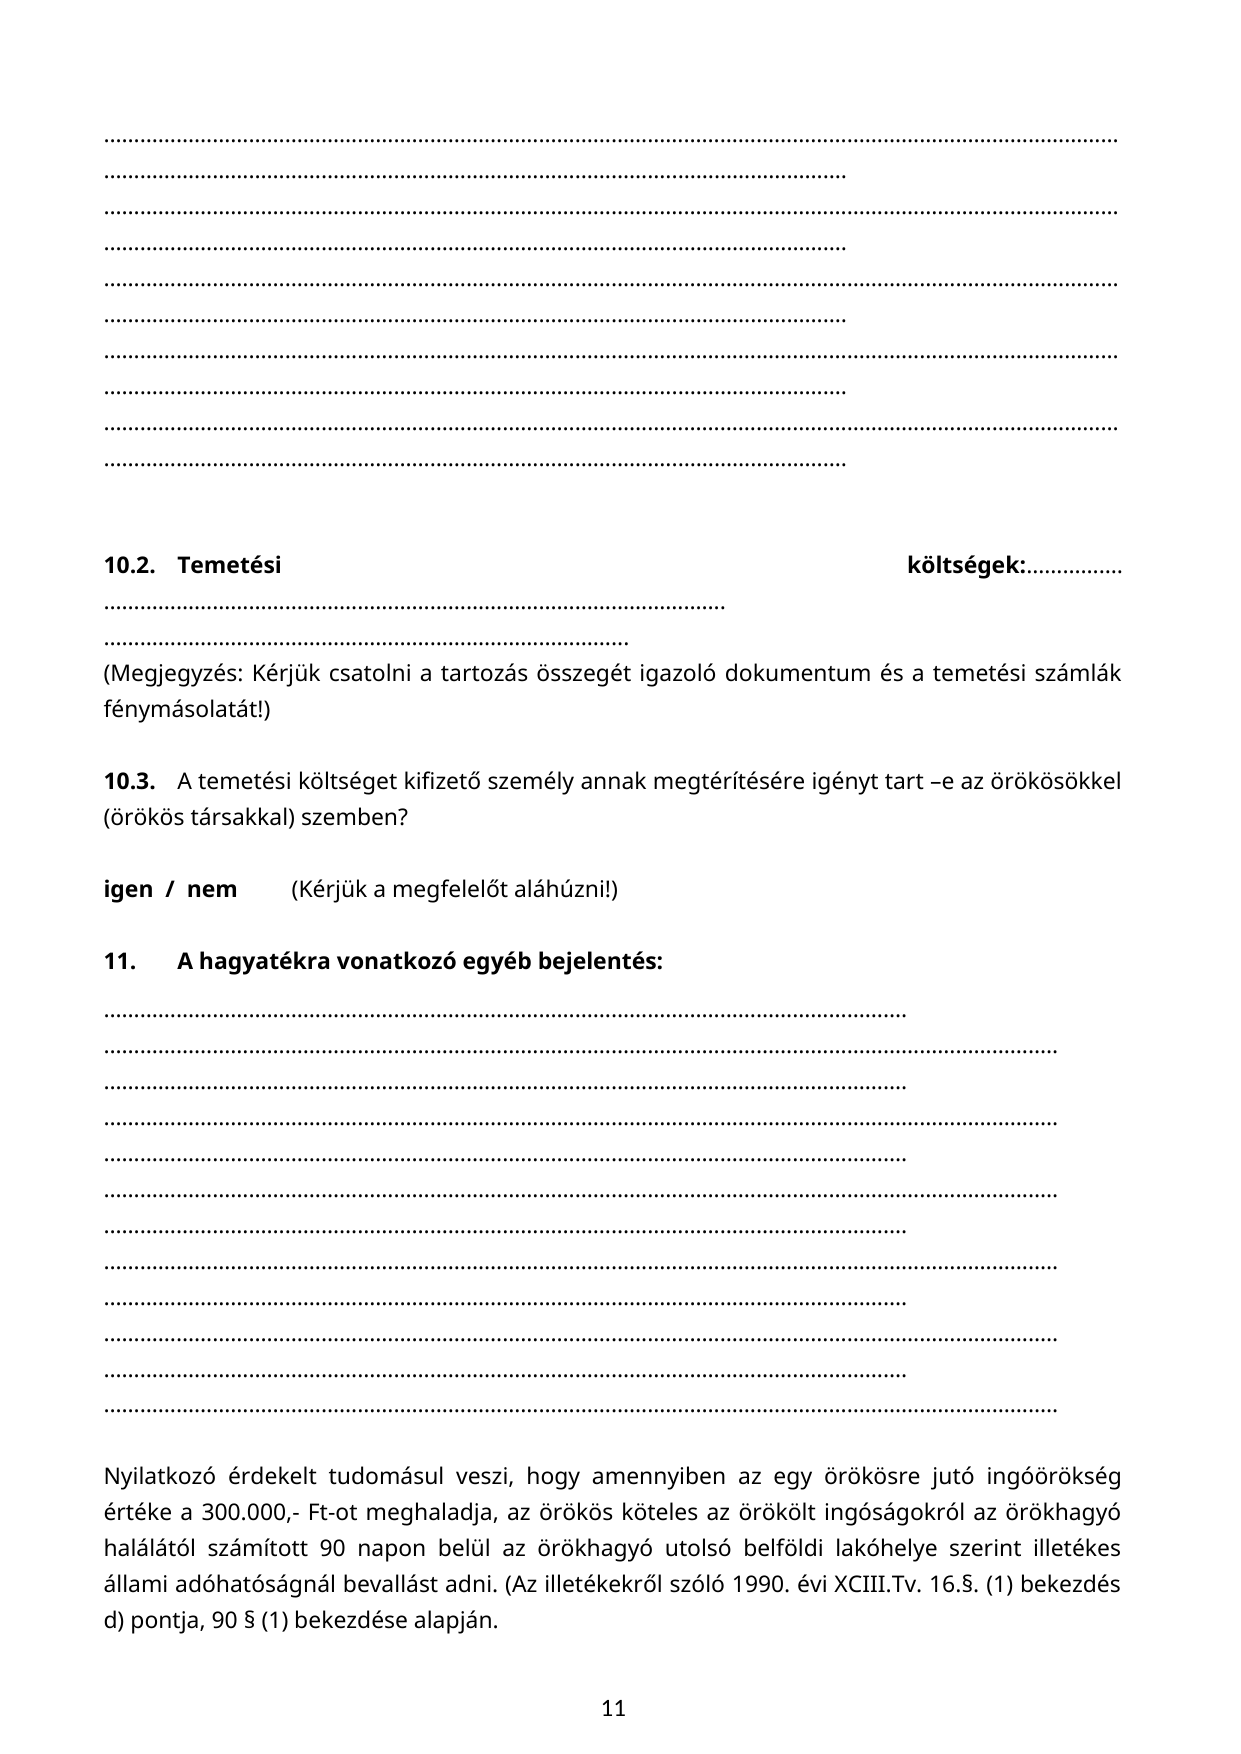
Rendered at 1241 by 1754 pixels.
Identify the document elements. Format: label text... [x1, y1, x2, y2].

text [103, 118, 1123, 185]
text Nyilatkozó érdekelt tudomásul veszi, hogy amennyiben az egy örökösre jutó ingóörökség értéke a 300.000,- Ft-ot meghaladja, az örökös köteles az örökölt ingóságokról az örökhagyó halálától számított 90 napon belül az örökhagyó utolsó belföldi lakóhelye szerint illetékes állami adóhatóságnál bevallást adni. (Az illetékekről szóló 1990. évi XCIII.Tv. 16.§. (1) bekezdés d) pontja, 90 § (1) bekezdése alapján. [103, 1460, 1123, 1635]
text (Megjegyzés: Kérjük csatolni a tartozás összegét igazoló dokumentum és a temetési számlák fénymásolatát!) [103, 657, 1123, 724]
text …………………………………………………………………………………………………………………….………………………………………………………………………………………………………………………………………….. [103, 1209, 1123, 1276]
text ………………………………………………………………………………………………………………………………………………………………………………………………………………………………………..………………………. [103, 406, 1123, 473]
text …………………………………………………………………………………………………………………….………………………………………………………………………………………………………………………………………….. [103, 1281, 1123, 1348]
text 10.3. A temetési költséget kifizető személy annak megtérítésére igényt tart –e az örökösökkel (örökös társakkal) szemben? [103, 765, 1123, 832]
text igen / nem (Kérjük a megfelelőt aláhúzni!) [103, 873, 1123, 904]
text …………………………………………………………………………………………………………………….………………………………………………………………………………………………………………………………………….. [103, 1137, 1123, 1204]
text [103, 190, 1123, 257]
text …………………………………………………………………………………………………………………….………………………………………………………………………………………………………………………………………….. [103, 993, 1123, 1060]
text 10.2. Temetési költségek:…………….………………………………………………………………………………………….…………………………………………………………………………... [103, 549, 1123, 652]
text …………………………………………………………………………………………………………………….………………………………………………………………………………………………………………………………………….. [103, 1065, 1123, 1132]
text …………………………………………………………………………………………………………………….………………………………………………………………………………………………………………………………………….. [103, 1352, 1123, 1420]
text 11. A hagyatékra vonatkozó egyéb bejelentés: [103, 945, 1123, 976]
text ………………………………………………………………………………………………………………………………………………………………………………………………………………………………………..………………………. [103, 334, 1123, 401]
text ………………………………………………………………………………………………………………………………………………………………………………………………………………………………………..………………………. [103, 262, 1123, 329]
